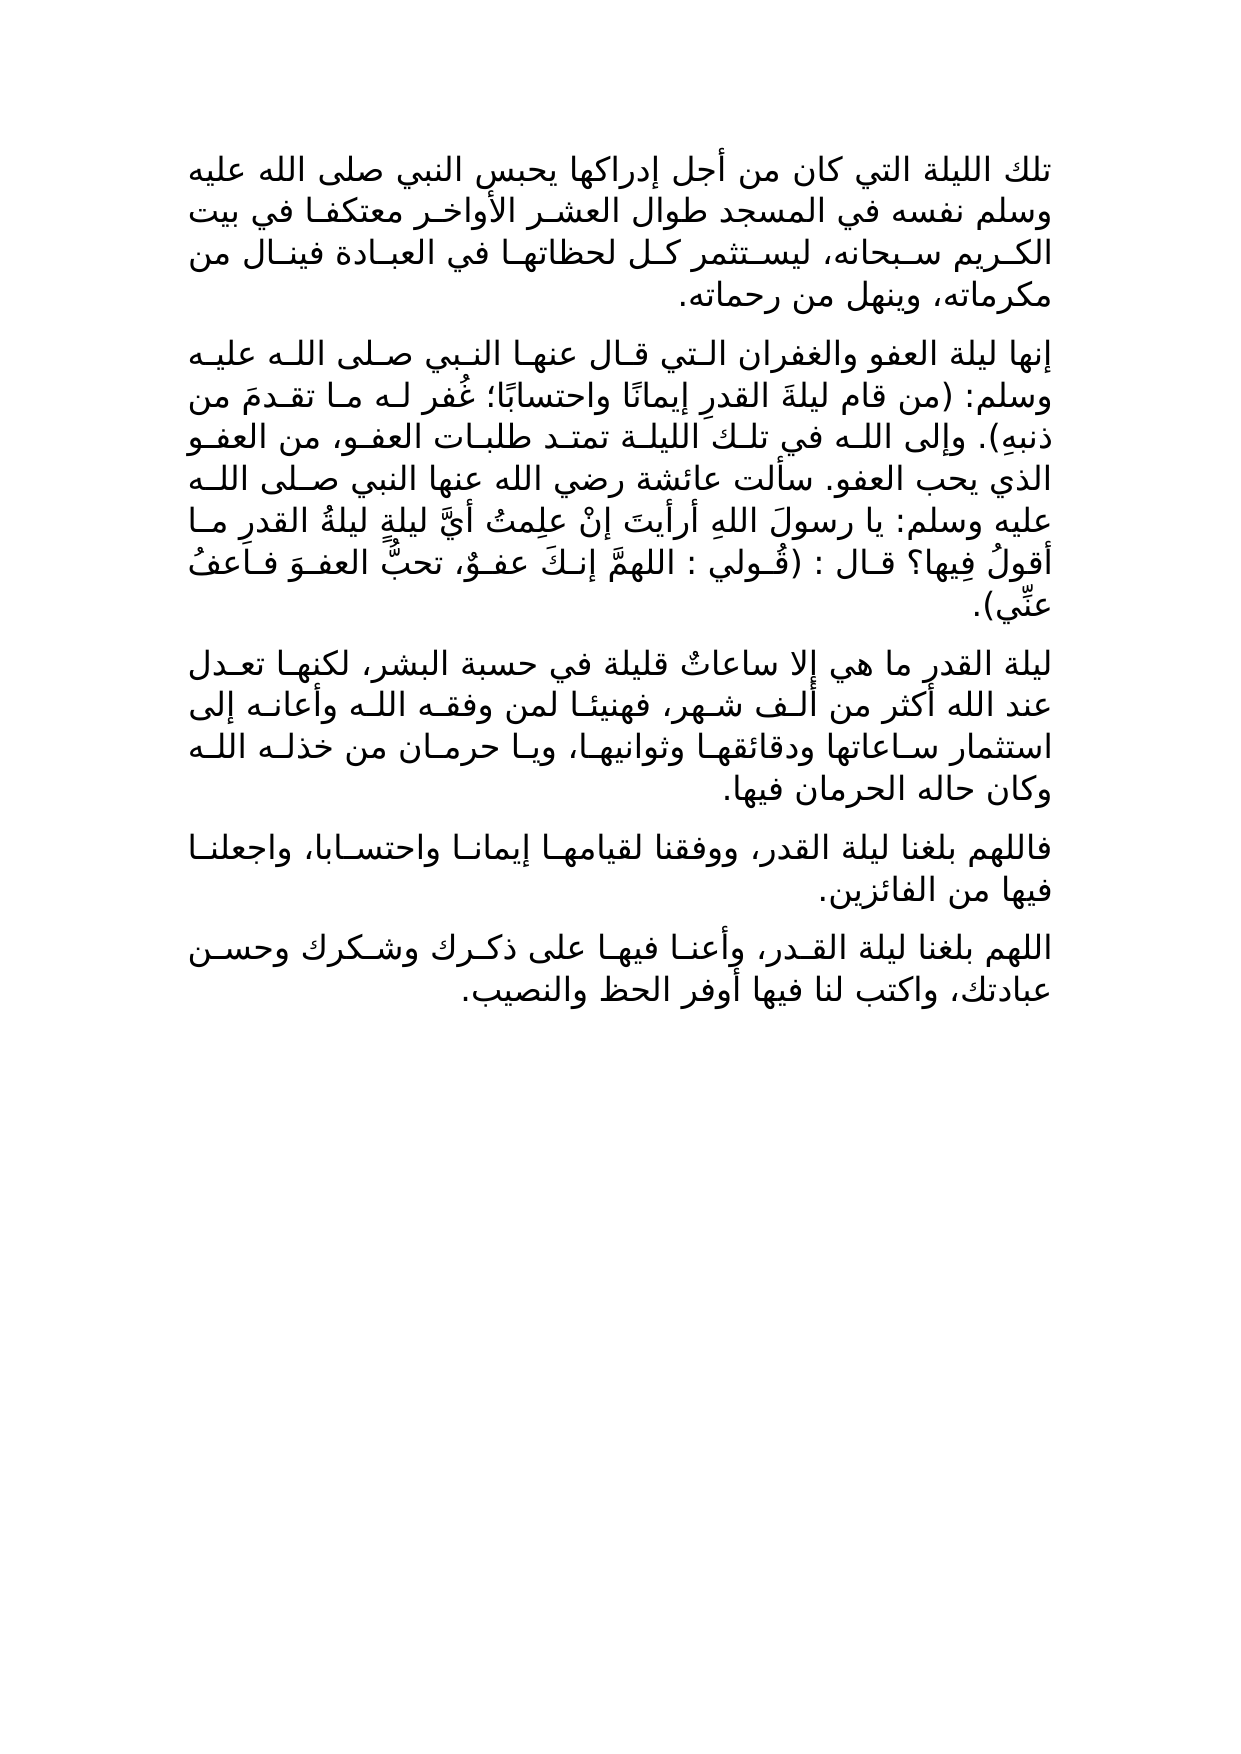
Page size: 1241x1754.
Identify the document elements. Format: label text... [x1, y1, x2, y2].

text اللهم بلغنا ليلة القدر، وأعنا فيها على ذكرك وشكرك وحسن عبادتك، واكتب لنا فيها أوفر الحظ والنصيب. [187, 928, 1053, 1009]
text فاللهم بلغنا ليلة القدر، ووفقنا لقيامها إيمانا واحتسابا، واجعلنا فيها من الفائزين. [187, 828, 1053, 909]
text إنها ليلة العفو والغفران التي قال عنها النبي صلى الله عليه وسلم: (من قام ليلةَ القدرِ إيمانًا واحتسابًا؛ غُفر له ما تقدمَ من ذنبهِ). وإلى الله في تلك الليلة تمتد طلبات العفو، من العفو الذي يحب العفو. سألت عائشة رضي الله عنها النبي صلى الله عليه وسلم: يا رسولَ اللهِ أرأيتَ إنْ علِمتُ أيَّ ليلةٍ ليلةُ القدرِ ما أقولُ فِيها؟ قال : (قُولي : اللهمَّ إنكَ عفوٌ، تحبُّ العفوَ فاعفُ عنِّي). [187, 334, 1053, 624]
text تلك الليلة التي كان من أجل إدراكها يحبس النبي صلى الله عليه وسلم نفسه في المسجد طوال العشر الأواخر معتكفا في بيت الكريم سبحانه، ليستثمر كل لحظاتها في العبادة فينال من مكرماته، وينهل من رحماته. [187, 150, 1053, 314]
text ليلة القدر ما هي إلا ساعاتٌ قليلة في حسبة البشر، لكنها تعدل عند الله أكثر من ألف شهر، فهنيئا لمن وفقه الله وأعانه إلى استثمار ساعاتها ودقائقها وثوانيها، ويا حرمان من خذله الله وكان حاله الحرمان فيها. [187, 644, 1053, 808]
